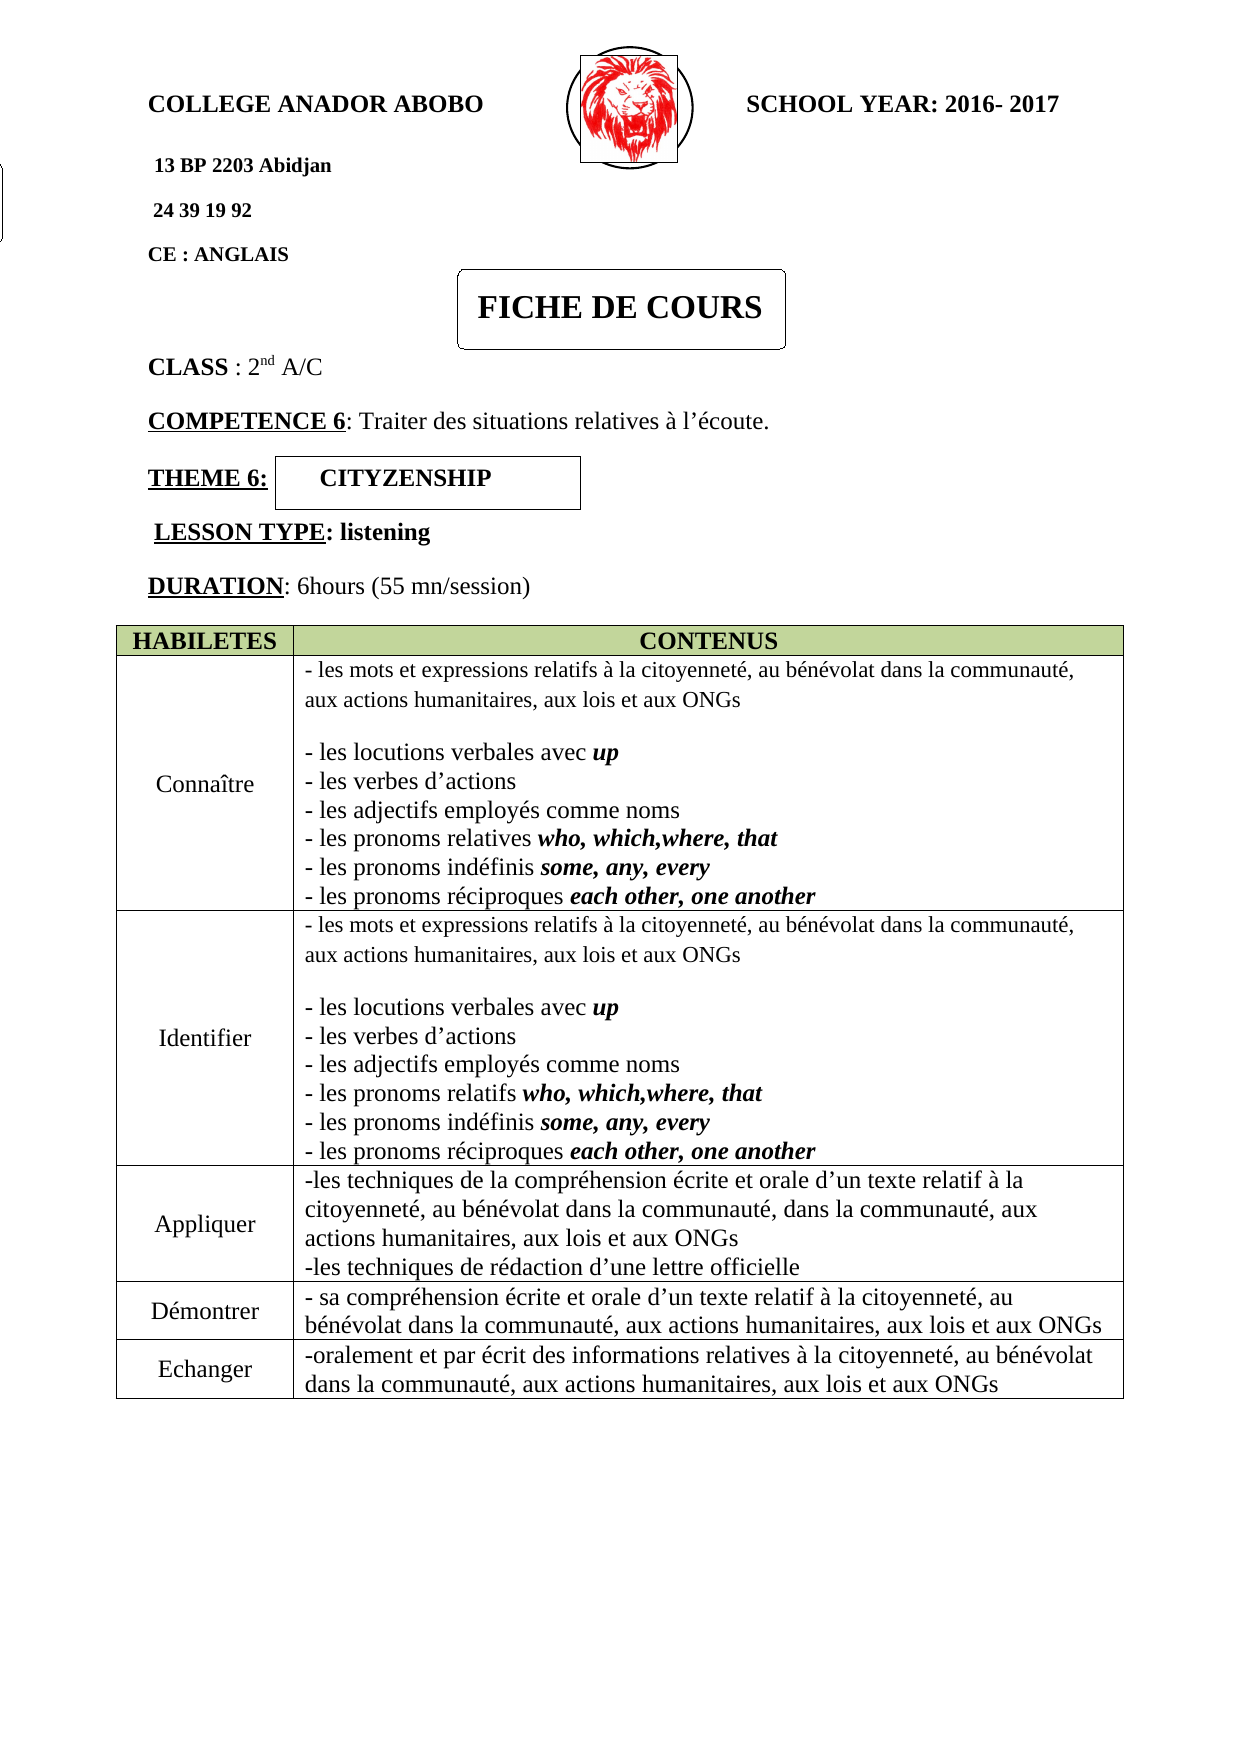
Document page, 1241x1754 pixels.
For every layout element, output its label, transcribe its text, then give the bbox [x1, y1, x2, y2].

table_cell Identifier [117, 911, 293, 1164]
text COMPETENCE 6: Traiter des situations relatives à l’écoute. [148, 406, 1093, 435]
text CE : ANGLAIS [148, 242, 1093, 266]
table_header CONTENUS [294, 626, 1123, 655]
table_cell - les mots et expressions relatifs à la citoyenneté, au bénévolat dans la communauté, aux actions humanitaires, aux lois et aux ONGs - les locutions verbales avec up - les verbes d’actions - les adjectifs employés comme noms - les pronoms relatives who, which,where, that - les pronoms indéfinis some, any, every - les pronoms réciproques each other, one another [294, 656, 1123, 910]
table_cell -les techniques de la compréhension écrite et orale d’un texte relatif à la citoyenneté, au bénévolat dans la communauté, dans la communauté, aux actions humanitaires, aux lois et aux ONGs -les techniques de rédaction d’une lettre officielle [294, 1166, 1123, 1281]
table_header HABILETES [117, 626, 293, 655]
picture [581, 56, 677, 89]
text COLLEGE ANADOR ABOBO SCHOOL YEAR: 2016- 2017 [148, 89, 1093, 117]
table_cell -oralement et par écrit des informations relatives à la citoyenneté, au bénévolat dans la communauté, aux actions humanitaires, aux lois et aux ONGs [294, 1340, 1123, 1398]
table_cell Connaître [117, 656, 293, 910]
text LESSON TYPE: listening [148, 517, 1093, 546]
text THEME 6: CITYZENSHIP [148, 463, 1093, 492]
table_cell Echanger [117, 1340, 293, 1398]
picture [581, 117, 677, 153]
text DURATION: 6hours (55 mn/session) [148, 571, 1093, 600]
text CLASS : 2nd A/C [148, 352, 1093, 381]
table_cell - les mots et expressions relatifs à la citoyenneté, au bénévolat dans la communauté, aux actions humanitaires, aux lois et aux ONGs - les locutions verbales avec up - les verbes d’actions - les adjectifs employés comme noms - les pronoms relatifs who, which,where, that - les pronoms indéfinis some, any, every - les pronoms réciproques each other, one another [294, 911, 1123, 1164]
table_cell Appliquer [117, 1166, 293, 1281]
text 13 BP 2203 Abidjan [148, 153, 1093, 177]
table_cell - sa compréhension écrite et orale d’un texte relatif à la citoyenneté, au bénévolat dans la communauté, aux actions humanitaires, aux lois et aux ONGs [294, 1282, 1123, 1339]
text FICHE DE COURS [148, 287, 1093, 326]
table_cell Démontrer [117, 1282, 293, 1339]
text 24 39 19 92 [148, 197, 1093, 222]
